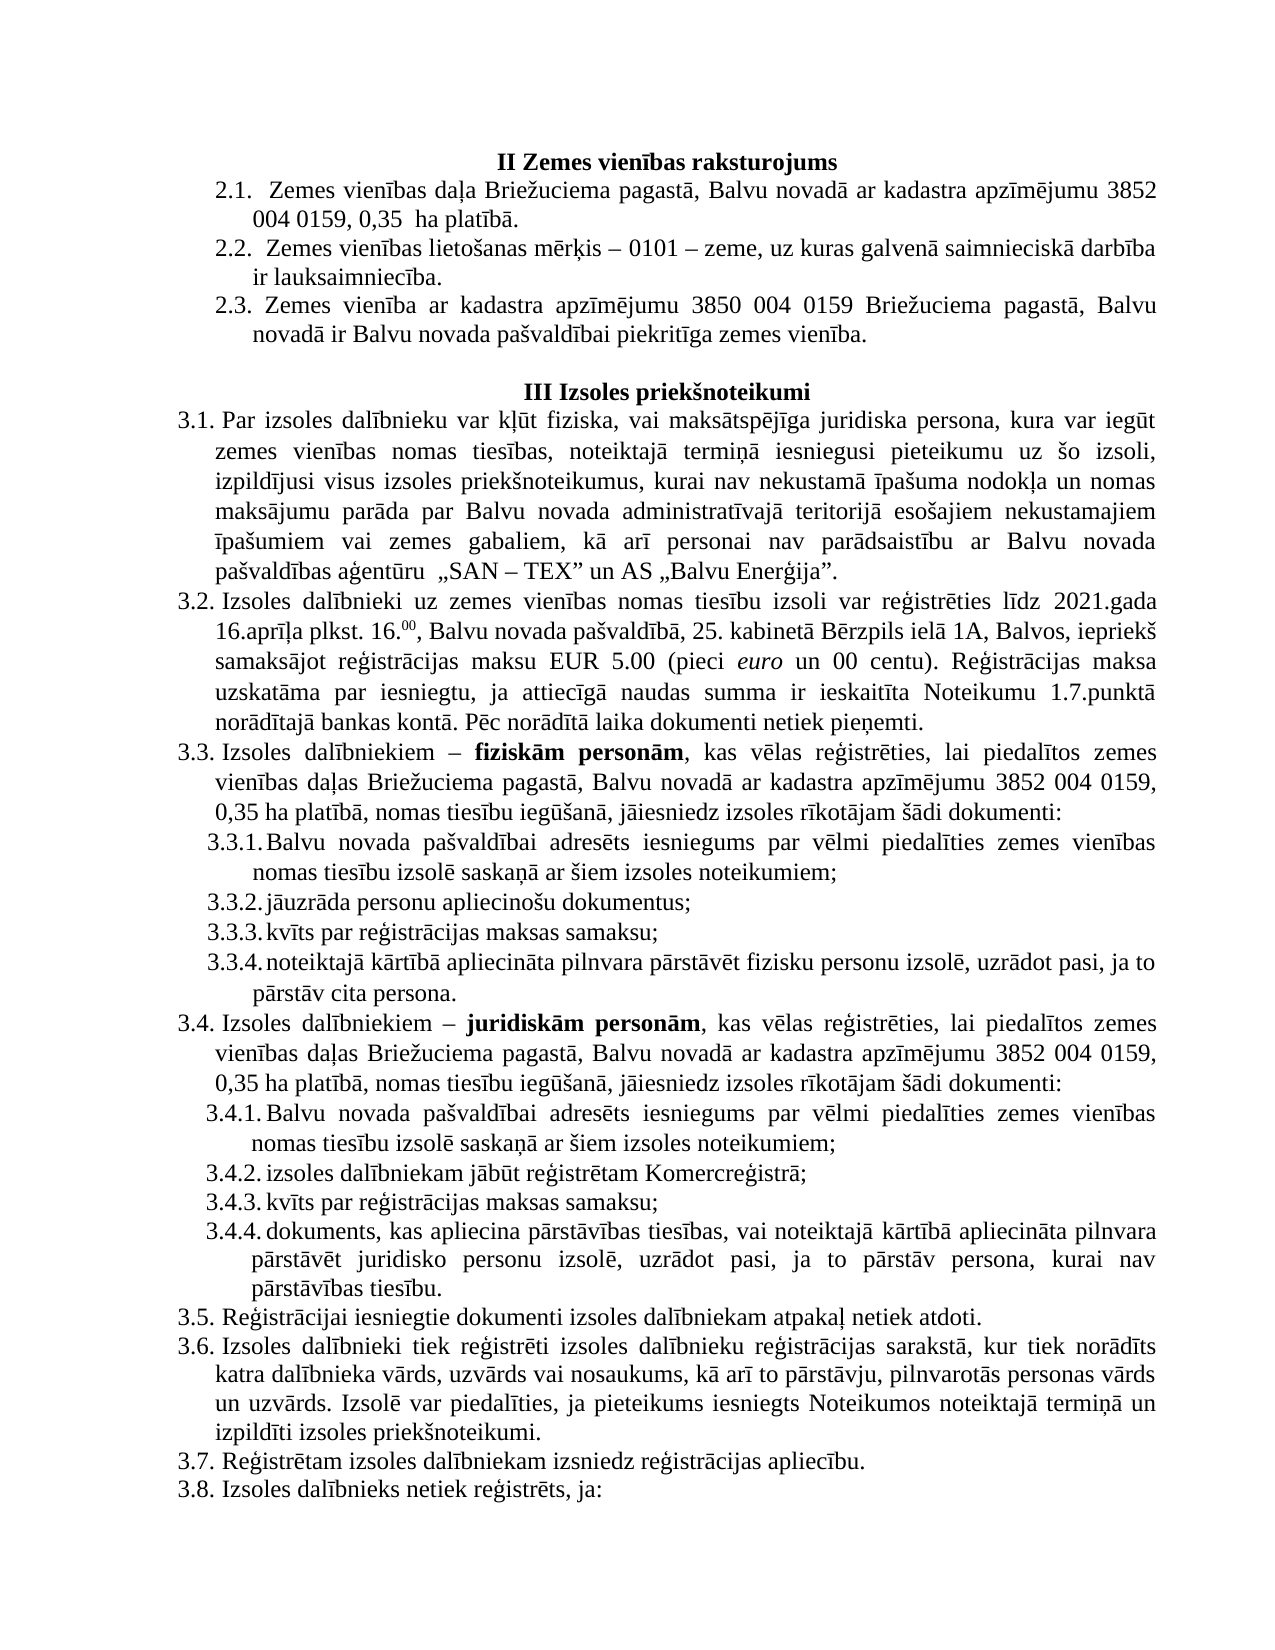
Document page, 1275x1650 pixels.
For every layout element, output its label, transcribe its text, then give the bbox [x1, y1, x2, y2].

text 2.3. Zemes vienība ar kadastra apzīmējumu 3850 004 0159 Briežuciema pagastā, Balvu novadā ir Balvu novada pašvaldībai piekritīga zemes vienība. [215, 291, 1157, 348]
text 3.3. Izsoles dalībniekiem – fiziskām personām, kas vēlas reģistrēties, lai piedalītos zemes vienības daļas Briežuciema pagastā, Balvu novadā ar kadastra apzīmējumu 3852 004 0159, 0,35 ha platībā, nomas tiesību iegūšanā, jāiesniedz izsoles rīkotājam šādi dokumenti: [177, 737, 1157, 826]
text II Zemes vienības raksturojums [177, 147, 1157, 176]
text 3.2. Izsoles dalībnieki uz zemes vienības nomas tiesību izsoli var reģistrēties līdz 2021.gada 16.aprīļa plkst. 16.00, Balvu novada pašvaldībā, 25. kabinetā Bērzpils ielā 1A, Balvos, iepriekš samaksājot reģistrācijas maksu EUR 5.00 (pieci euro un 00 centu). Reģistrācijas maksa uzskatāma par iesniegtu, ja attiecīgā naudas summa ir ieskaitīta Noteikumu 1.7.punktā norādītajā bankas kontā. Pēc norādītā laika dokumenti netiek pieņemti. [177, 586, 1157, 735]
text 3.3.4. noteiktajā kārtībā apliecināta pilnvara pārstāvēt fizisku personu izsolē, uzrādot pasi, ja to pārstāv cita persona. [207, 947, 1157, 1006]
text 2.2. Zemes vienības lietošanas mērķis – 0101 – zeme, uz kuras galvenā saimnieciskā darbība ir lauksaimniecība. [215, 233, 1157, 291]
text 2.1. Zemes vienības daļa Briežuciema pagastā, Balvu novadā ar kadastra apzīmējumu 3852 004 0159, 0,35 ha platībā. [215, 176, 1157, 233]
text 3.5. Reģistrācijai iesniegtie dokumenti izsoles dalībniekam atpakaļ netiek atdoti. [177, 1302, 1157, 1331]
text 3.4.2. izsoles dalībniekam jābūt reģistrētam Komercreģistrā; [206, 1158, 1157, 1187]
text 3.4.4. dokuments, kas apliecina pārstāvības tiesības, vai noteiktajā kārtībā apliecināta pilnvara pārstāvēt juridisko personu izsolē, uzrādot pasi, ja to pārstāv persona, kurai nav pārstāvības tiesību. [206, 1216, 1157, 1302]
text 3.1. Par izsoles dalībnieku var kļūt fiziska, vai maksātspējīga juridiska persona, kura var iegūt zemes vienības nomas tiesības, noteiktajā termiņā iesniegusi pieteikumu uz šo izsoli, izpildījusi visus izsoles priekšnoteikumus, kurai nav nekustamā īpašuma nodokļa un nomas maksājumu parāda par Balvu novada administratīvajā teritorijā esošajiem nekustamajiem īpašumiem vai zemes gabaliem, kā arī personai nav parādsaistību ar Balvu novada pašvaldības aģentūru „SAN – TEX” un AS „Balvu Enerģija”. [177, 406, 1157, 585]
text 3.4. Izsoles dalībniekiem – juridiskām personām, kas vēlas reģistrēties, lai piedalītos zemes vienības daļas Briežuciema pagastā, Balvu novadā ar kadastra apzīmējumu 3852 004 0159, 0,35 ha platībā, nomas tiesību iegūšanā, jāiesniedz izsoles rīkotājam šādi dokumenti: [177, 1008, 1157, 1097]
text 3.7. Reģistrētam izsoles dalībniekam izsniedz reģistrācijas apliecību. [177, 1446, 1157, 1474]
text 3.6. Izsoles dalībnieki tiek reģistrēti izsoles dalībnieku reģistrācijas sarakstā, kur tiek norādīts katra dalībnieka vārds, uzvārds vai nosaukums, kā arī to pārstāvju, pilnvarotās personas vārds un uzvārds. Izsolē var piedalīties, ja pieteikums iesniegts Noteikumos noteiktajā termiņā un izpildīti izsoles priekšnoteikumi. [177, 1331, 1157, 1446]
text 3.4.3. kvīts par reģistrācijas maksas samaksu; [206, 1187, 1157, 1216]
text 3.8. Izsoles dalībnieks netiek reģistrēts, ja: [177, 1474, 1157, 1503]
text 3.3.2. jāuzrāda personu apliecinošu dokumentus; [207, 887, 1157, 916]
text III Izsoles priekšnoteikumi [177, 377, 1157, 406]
text 3.4.1. Balvu novada pašvaldībai adresēts iesniegums par vēlmi piedalīties zemes vienības nomas tiesību izsolē saskaņā ar šiem izsoles noteikumiem; [206, 1098, 1157, 1157]
text 3.3.1. Balvu novada pašvaldībai adresēts iesniegums par vēlmi piedalīties zemes vienības nomas tiesību izsolē saskaņā ar šiem izsoles noteikumiem; [207, 827, 1157, 886]
text 3.3.3. kvīts par reģistrācijas maksas samaksu; [207, 917, 1157, 946]
